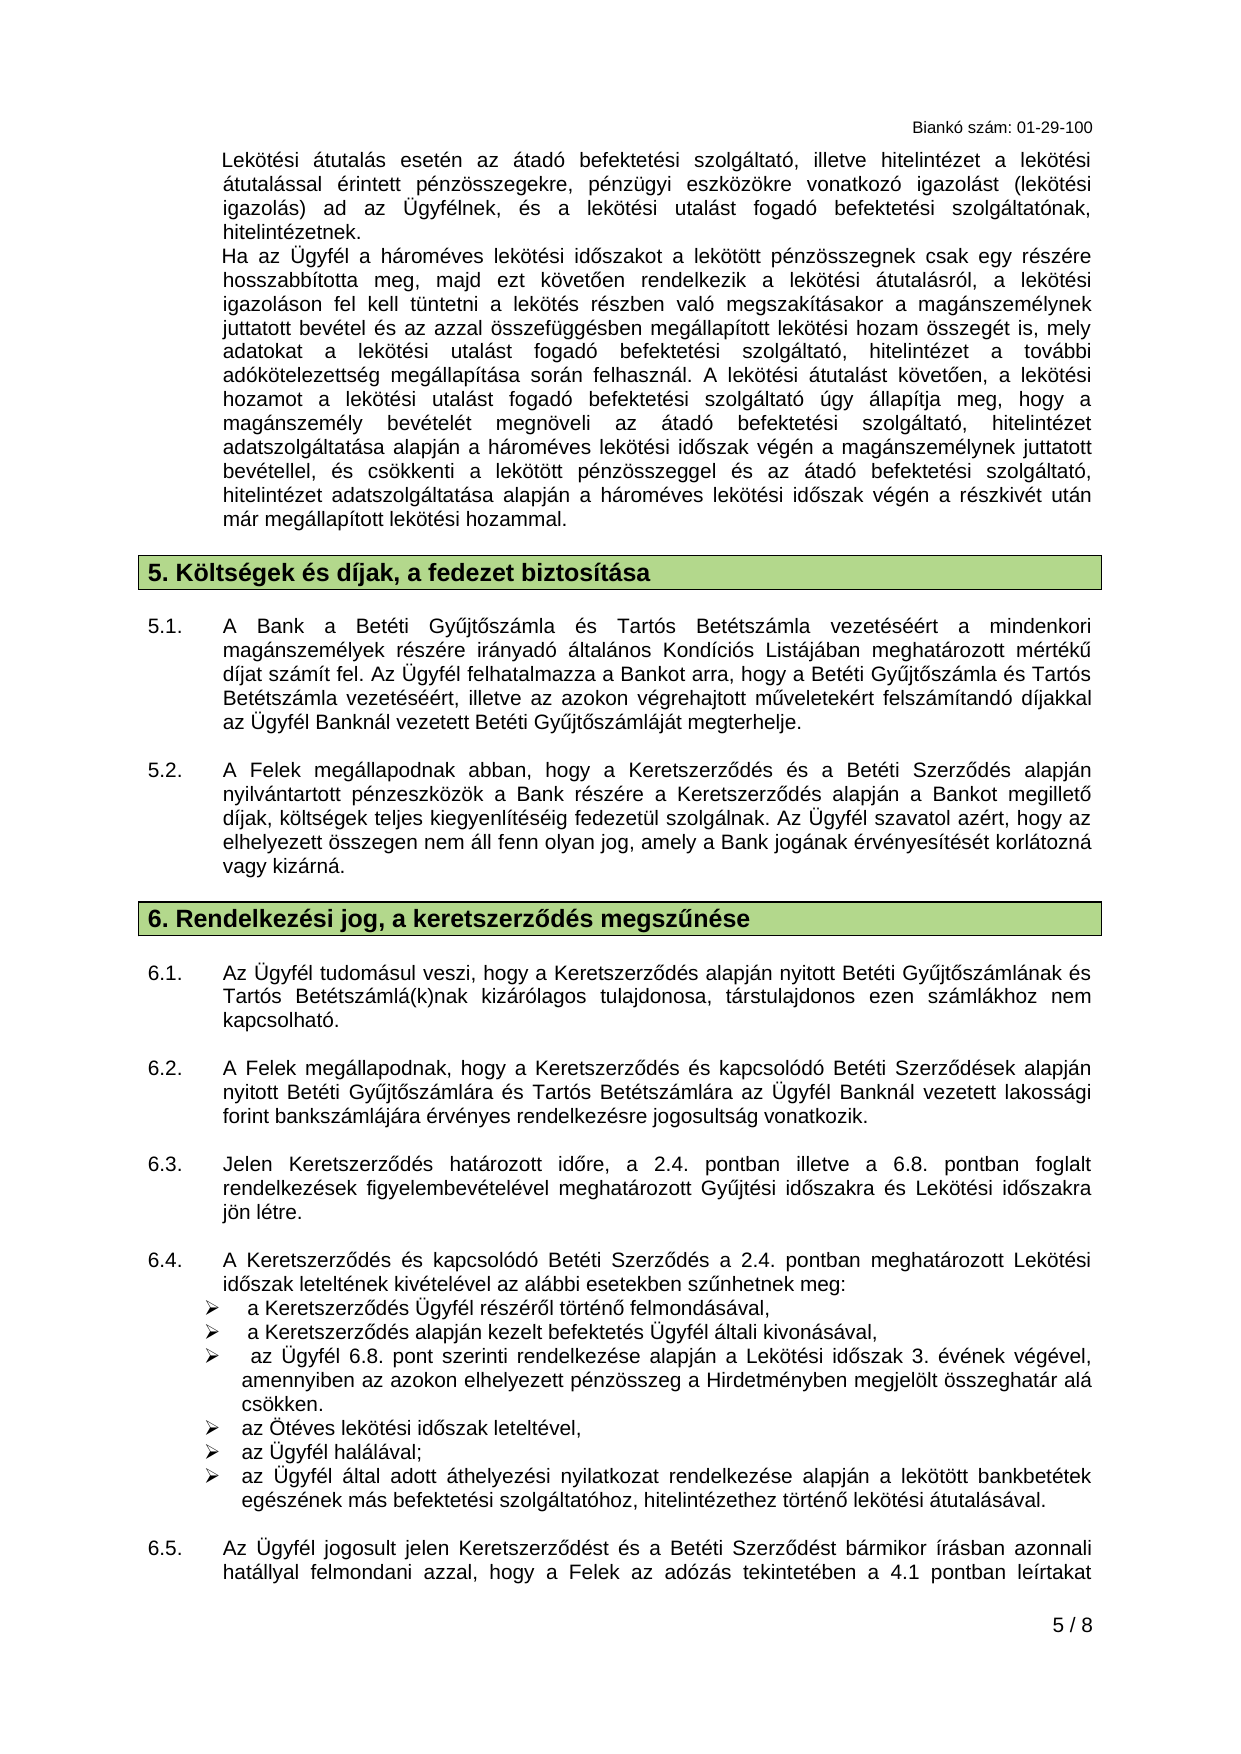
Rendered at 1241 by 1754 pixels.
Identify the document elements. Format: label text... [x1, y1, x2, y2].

list az Ügyfél 6.8. pont szerinti rendelkezése alapján a Lekötési időszak 3. évének végével, amennyiben az azokon elhelyezett pénzösszeg a Hirdetményben megjelölt összeghatár alá csökken. [204, 1344, 1093, 1416]
text 5.1. A Bank a Betéti Gyűjtőszámla és Tartós Betétszámla vezetéséért a mindenkori magánszemélyek részére irányadó általános Kondíciós Listájában meghatározott mértékű díjat számít fel. Az Ügyfél felhatalmazza a Bankot arra, hogy a Betéti Gyűjtőszámla és Tartós Betétszámla vezetéséért, illetve az azokon végrehajtott műveletekért felszámítandó díjakkal az Ügyfél Banknál vezetett Betéti Gyűjtőszámláját megterhelje. [148, 614, 1093, 734]
text 6.2. A Felek megállapodnak, hogy a Keretszerződés és kapcsolódó Betéti Szerződések alapján nyitott Betéti Gyűjtőszámlára és Tartós Betétszámlára az Ügyfél Banknál vezetett lakossági forint bankszámlájára érvényes rendelkezésre jogosultság vonatkozik. [148, 1056, 1093, 1128]
list az Ügyfél halálával; [204, 1440, 1093, 1464]
text 6.1. Az Ügyfél tudomásul veszi, hogy a Keretszerződés alapján nyitott Betéti Gyűjtőszámlának és Tartós Betétszámlá(k)nak kizárólagos tulajdonosa, társtulajdonos ezen számlákhoz nem kapcsolható. [148, 960, 1093, 1032]
list az Ügyfél által adott áthelyezési nyilatkozat rendelkezése alapján a lekötött bankbetétek egészének más befektetési szolgáltatóhoz, hitelintézethez történő lekötési átutalásával. [204, 1464, 1093, 1512]
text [148, 1536, 1093, 1584]
list a Keretszerződés Ügyfél részéről történő felmondásával, [204, 1296, 1093, 1320]
list a Keretszerződés alapján kezelt befektetés Ügyfél általi kivonásával, [204, 1320, 1093, 1344]
list az Ötéves lekötési időszak leteltével, [204, 1416, 1093, 1440]
text 5. Költségek és díjak, a fedezet biztosítása [139, 556, 1101, 589]
text 6.4. A Keretszerződés és kapcsolódó Betéti Szerződés a 2.4. pontban meghatározott Lekötési időszak leteltének kivételével az alábbi esetekben szűnhetnek meg: [148, 1248, 1093, 1296]
text 6.3. Jelen Keretszerződés határozott időre, a 2.4. pontban illetve a 6.8. pontban foglalt rendelkezések figyelembevételével meghatározott Gyűjtési időszakra és Lekötési időszakra jön létre. [148, 1152, 1093, 1224]
text 6. Rendelkezési jog, a keretszerződés megszűnése [139, 903, 1101, 935]
text 5.2. A Felek megállapodnak abban, hogy a Keretszerződés és a Betéti Szerződés alapján nyilvántartott pénzeszközök a Bank részére a Keretszerződés alapján a Bankot megillető díjak, költségek teljes kiegyenlítéséig fedezetül szolgálnak. Az Ügyfél szavatol azért, hogy az elhelyezett összegen nem áll fenn olyan jog, amely a Bank jogának érvényesítését korlátozná vagy kizárná. [148, 758, 1093, 877]
text Ha az Ügyfél a hároméves lekötési időszakot a lekötött pénzösszegnek csak egy részére hosszabbította meg, majd ezt követően rendelkezik a lekötési átutalásról, a lekötési igazoláson fel kell tüntetni a lekötés részben való megszakításakor a magánszemélynek juttatott bevétel és az azzal összefüggésben megállapított lekötési hozam összegét is, mely adatokat a lekötési utalást fogadó befektetési szolgáltató, hitelintézet a további adókötelezettség megállapítása során felhasznál. A lekötési átutalást követően, a lekötési hozamot a lekötési utalást fogadó befektetési szolgáltató úgy állapítja meg, hogy a magánszemély bevételét megnöveli az átadó befektetési szolgáltató, hitelintézet adatszolgáltatása alapján a hároméves lekötési időszak végén a magánszemélynek juttatott bevétellel, és csökkenti a lekötött pénzösszeggel és az átadó befektetési szolgáltató, hitelintézet adatszolgáltatása alapján a hároméves lekötési időszak végén a részkivét után már megállapított lekötési hozammal. [221, 243, 1093, 531]
text Lekötési átutalás esetén az átadó befektetési szolgáltató, illetve hitelintézet a lekötési átutalással érintett pénzösszegekre, pénzügyi eszközökre vonatkozó igazolást (lekötési igazolás) ad az Ügyfélnek, és a lekötési utalást fogadó befektetési szolgáltatónak, hitelintézetnek. [221, 148, 1093, 243]
